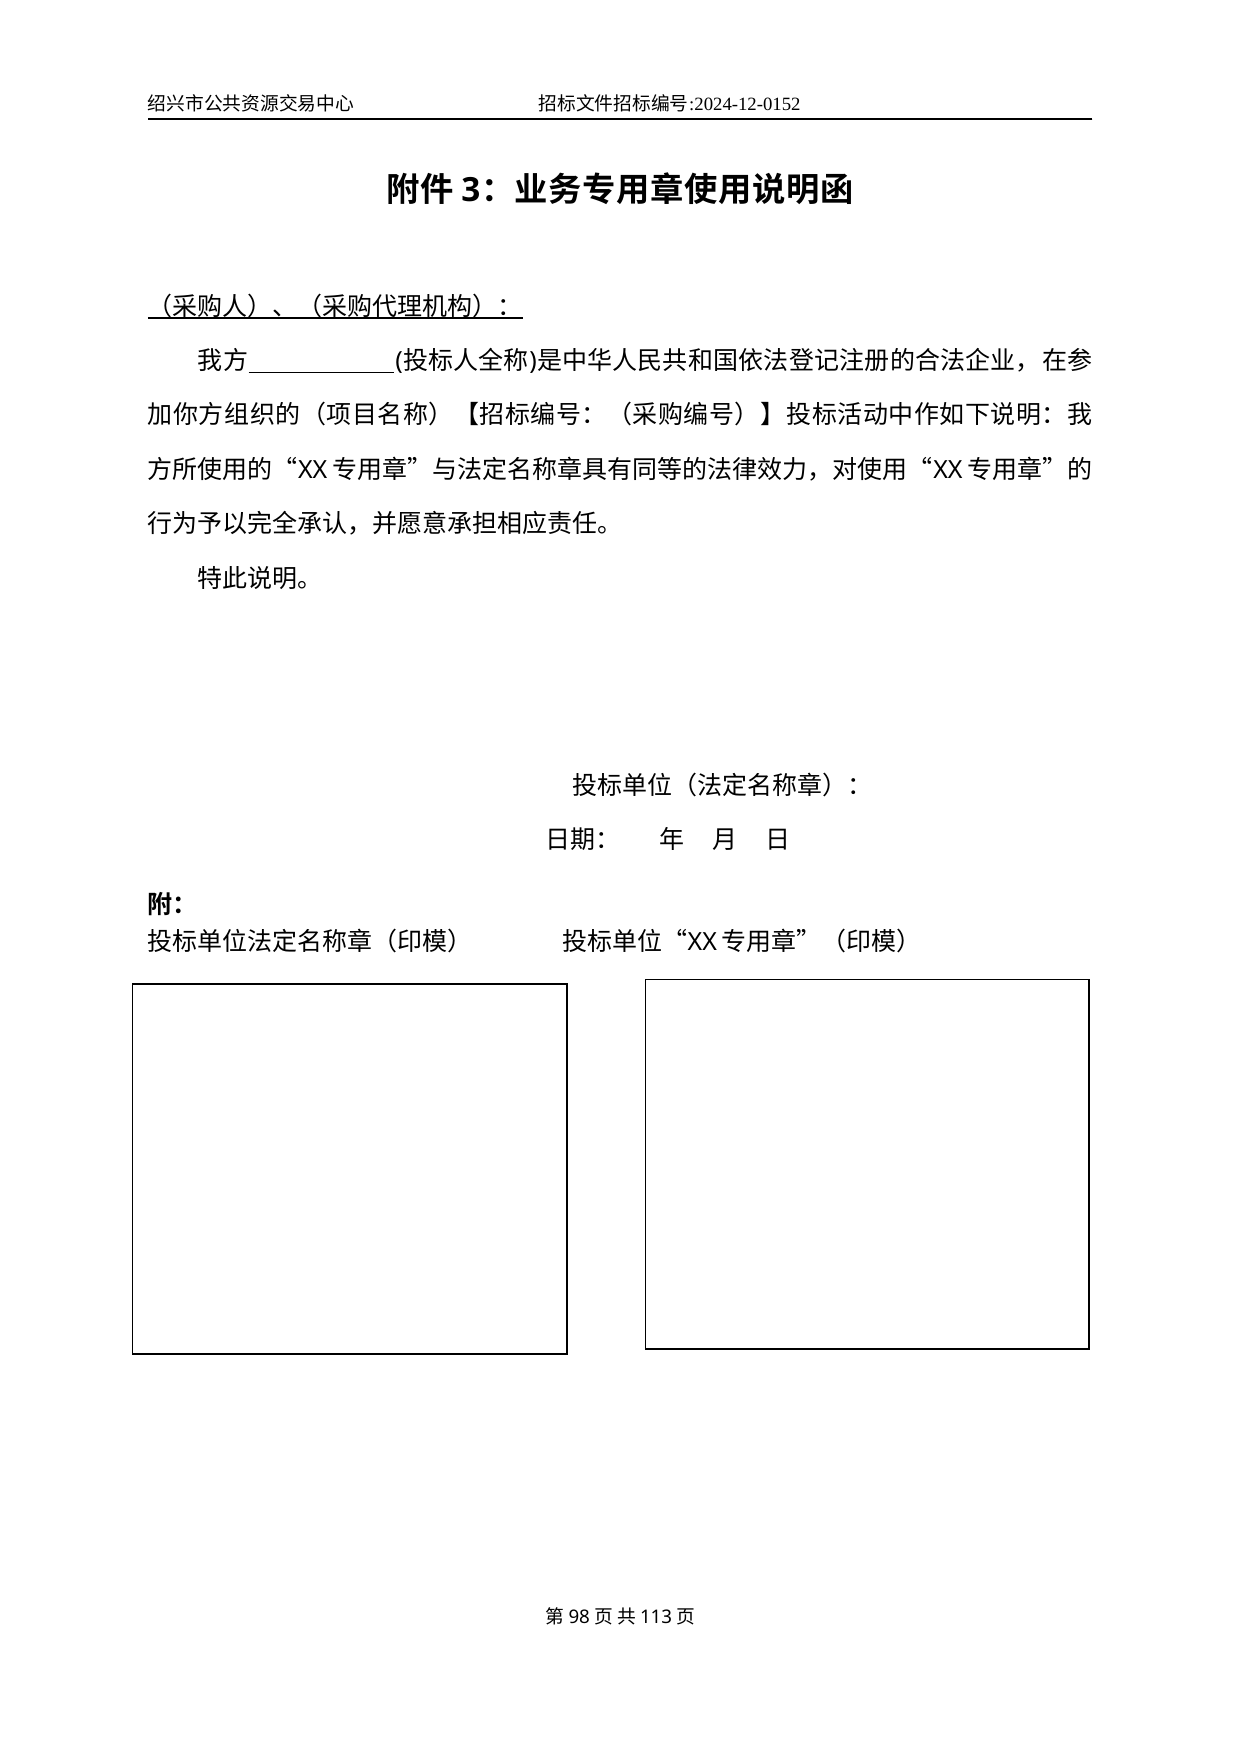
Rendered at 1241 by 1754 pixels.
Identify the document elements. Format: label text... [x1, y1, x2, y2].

text 投标单位法定名称章（印模） 投标单位“XX专用章”（印模） [148, 921, 1092, 957]
text （采购人）、（采购代理机构）： [148, 286, 1092, 322]
text 投标单位（法定名称章）： [148, 766, 1042, 802]
text 日期： 年 月 日 [148, 820, 942, 856]
text 附： [148, 885, 1092, 921]
text 我方 (投标人全称)是中华人民共和国依法登记注册的合法企业，在参加你方组织的（项目名称）【招标编号：（采购编号）】投标活动中作如下说明：我方所使用的“XX专用章”与法定名称章具有同等的法律效力，对使用“XX专用章”的行为予以完全承认，并愿意承担相应责任。 [148, 341, 1092, 540]
text 特此说明。 [148, 558, 1092, 594]
text 附件3：业务专用章使用说明函 [148, 162, 1092, 211]
